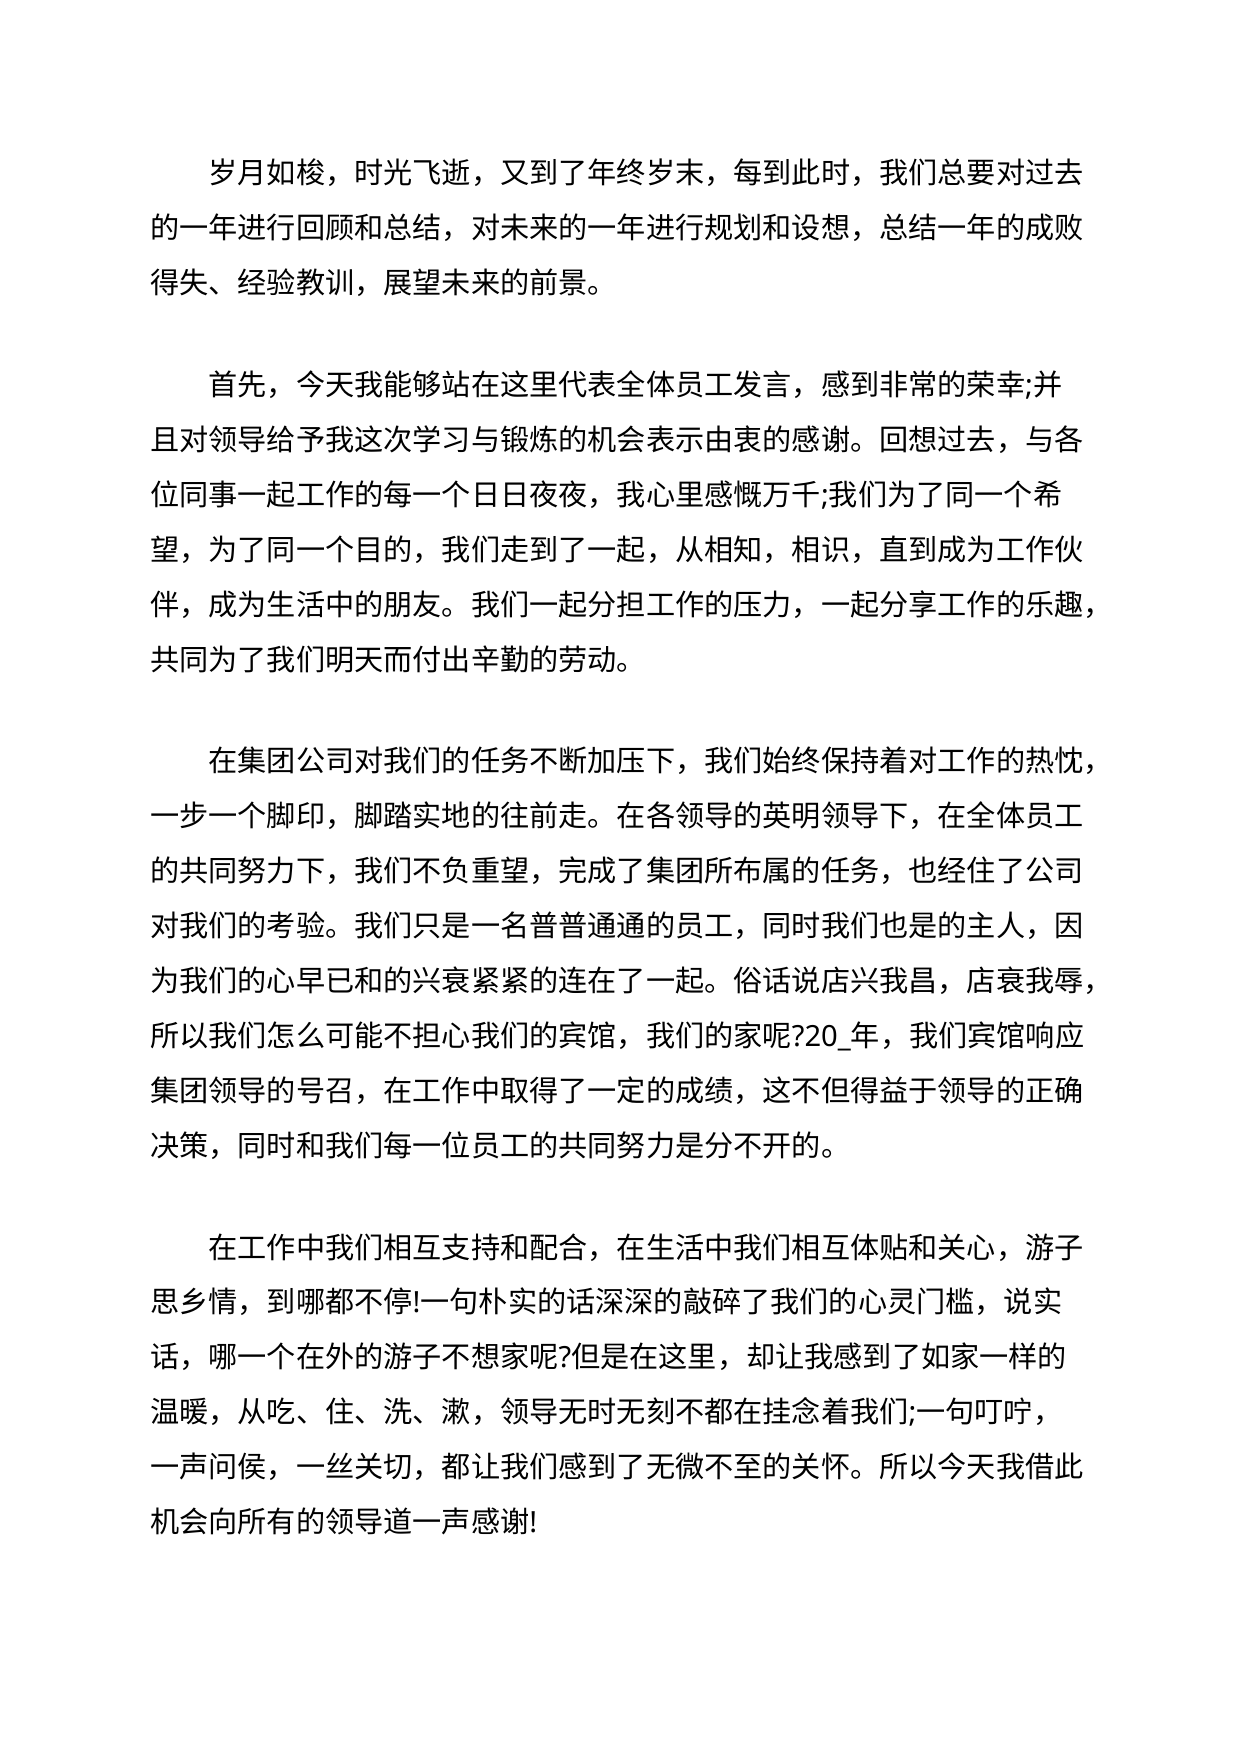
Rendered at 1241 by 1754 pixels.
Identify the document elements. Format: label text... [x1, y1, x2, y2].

text 岁月如梭，时光飞逝，又到了年终岁末，每到此时，我们总要对过去的一年进行回顾和总结，对未来的一年进行规划和设想，总结一年的成败得失、经验教训，展望未来的前景。 [150, 150, 1090, 302]
text 首先，今天我能够站在这里代表全体员工发言，感到非常的荣幸;并且对领导给予我这次学习与锻炼的机会表示由衷的感谢。回想过去，与各位同事一起工作的每一个日日夜夜，我心里感慨万千;我们为了同一个希望，为了同一个目的，我们走到了一起，从相知，相识，直到成为工作伙伴，成为生活中的朋友。我们一起分担工作的压力，一起分享工作的乐趣，共同为了我们明天而付出辛勤的劳动。 [150, 362, 1090, 678]
text 在集团公司对我们的任务不断加压下，我们始终保持着对工作的热忱，一步一个脚印，脚踏实地的往前走。在各领导的英明领导下，在全体员工的共同努力下，我们不负重望，完成了集团所布属的任务，也经住了公司对我们的考验。我们只是一名普普通通的员工，同时我们也是的主人，因为我们的心早已和的兴衰紧紧的连在了一起。俗话说店兴我昌，店衰我辱，所以我们怎么可能不担心我们的宾馆，我们的家呢?20_年，我们宾馆响应集团领导的号召，在工作中取得了一定的成绩，这不但得益于领导的正确决策，同时和我们每一位员工的共同努力是分不开的。 [150, 738, 1090, 1165]
text 在工作中我们相互支持和配合，在生活中我们相互体贴和关心，游子思乡情，到哪都不停!一句朴实的话深深的敲碎了我们的心灵门槛，说实话，哪一个在外的游子不想家呢?但是在这里，却让我感到了如家一样的温暖，从吃、住、洗、漱，领导无时无刻不都在挂念着我们;一句叮咛，一声问侯，一丝关切，都让我们感到了无微不至的关怀。所以今天我借此机会向所有的领导道一声感谢! [150, 1224, 1090, 1541]
